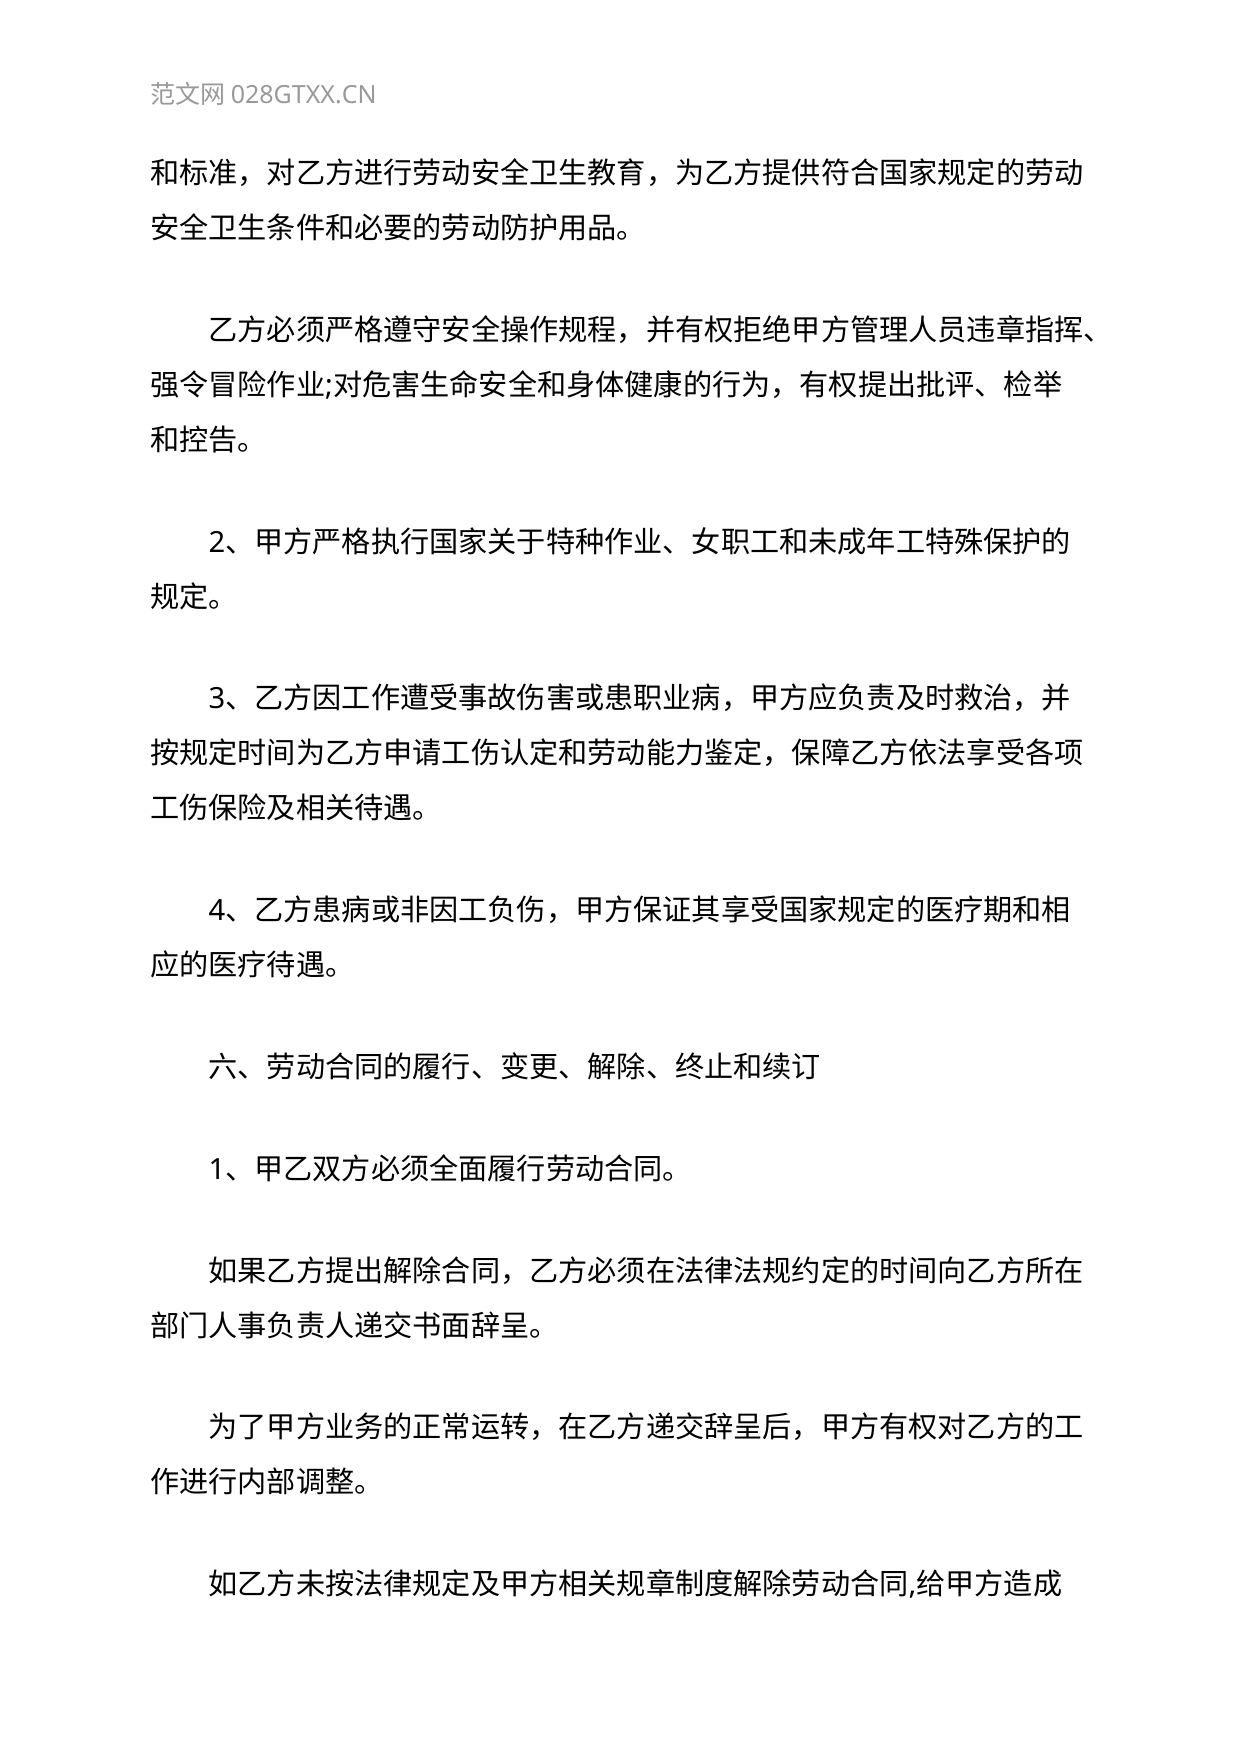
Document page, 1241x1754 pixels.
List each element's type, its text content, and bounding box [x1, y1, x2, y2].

text 3、乙方因工作遭受事故伤害或患职业病，甲方应负责及时救治，并按规定时间为乙方申请工伤认定和劳动能力鉴定，保障乙方依法享受各项工伤保险及相关待遇。 [150, 675, 1090, 827]
text 为了甲方业务的正常运转，在乙方递交辞呈后，甲方有权对乙方的工作进行内部调整。 [150, 1404, 1090, 1501]
text 六、劳动合同的履行、变更、解除、终止和续订 [150, 1043, 1090, 1086]
text 2、甲方严格执行国家关于特种作业、女职工和未成年工特殊保护的规定。 [150, 518, 1090, 616]
text 1、甲乙双方必须全面履行劳动合同。 [150, 1145, 1090, 1188]
text 乙方必须严格遵守安全操作规程，并有权拒绝甲方管理人员违章指挥、强令冒险作业;对危害生命安全和身体健康的行为，有权提出批评、检举和控告。 [150, 307, 1090, 459]
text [150, 1561, 1090, 1603]
text 4、乙方患病或非因工负伤，甲方保证其享受国家规定的医疗期和相应的医疗待遇。 [150, 887, 1090, 984]
text 如果乙方提出解除合同，乙方必须在法律法规约定的时间向乙方所在部门人事负责人递交书面辞呈。 [150, 1247, 1090, 1344]
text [150, 150, 1090, 247]
